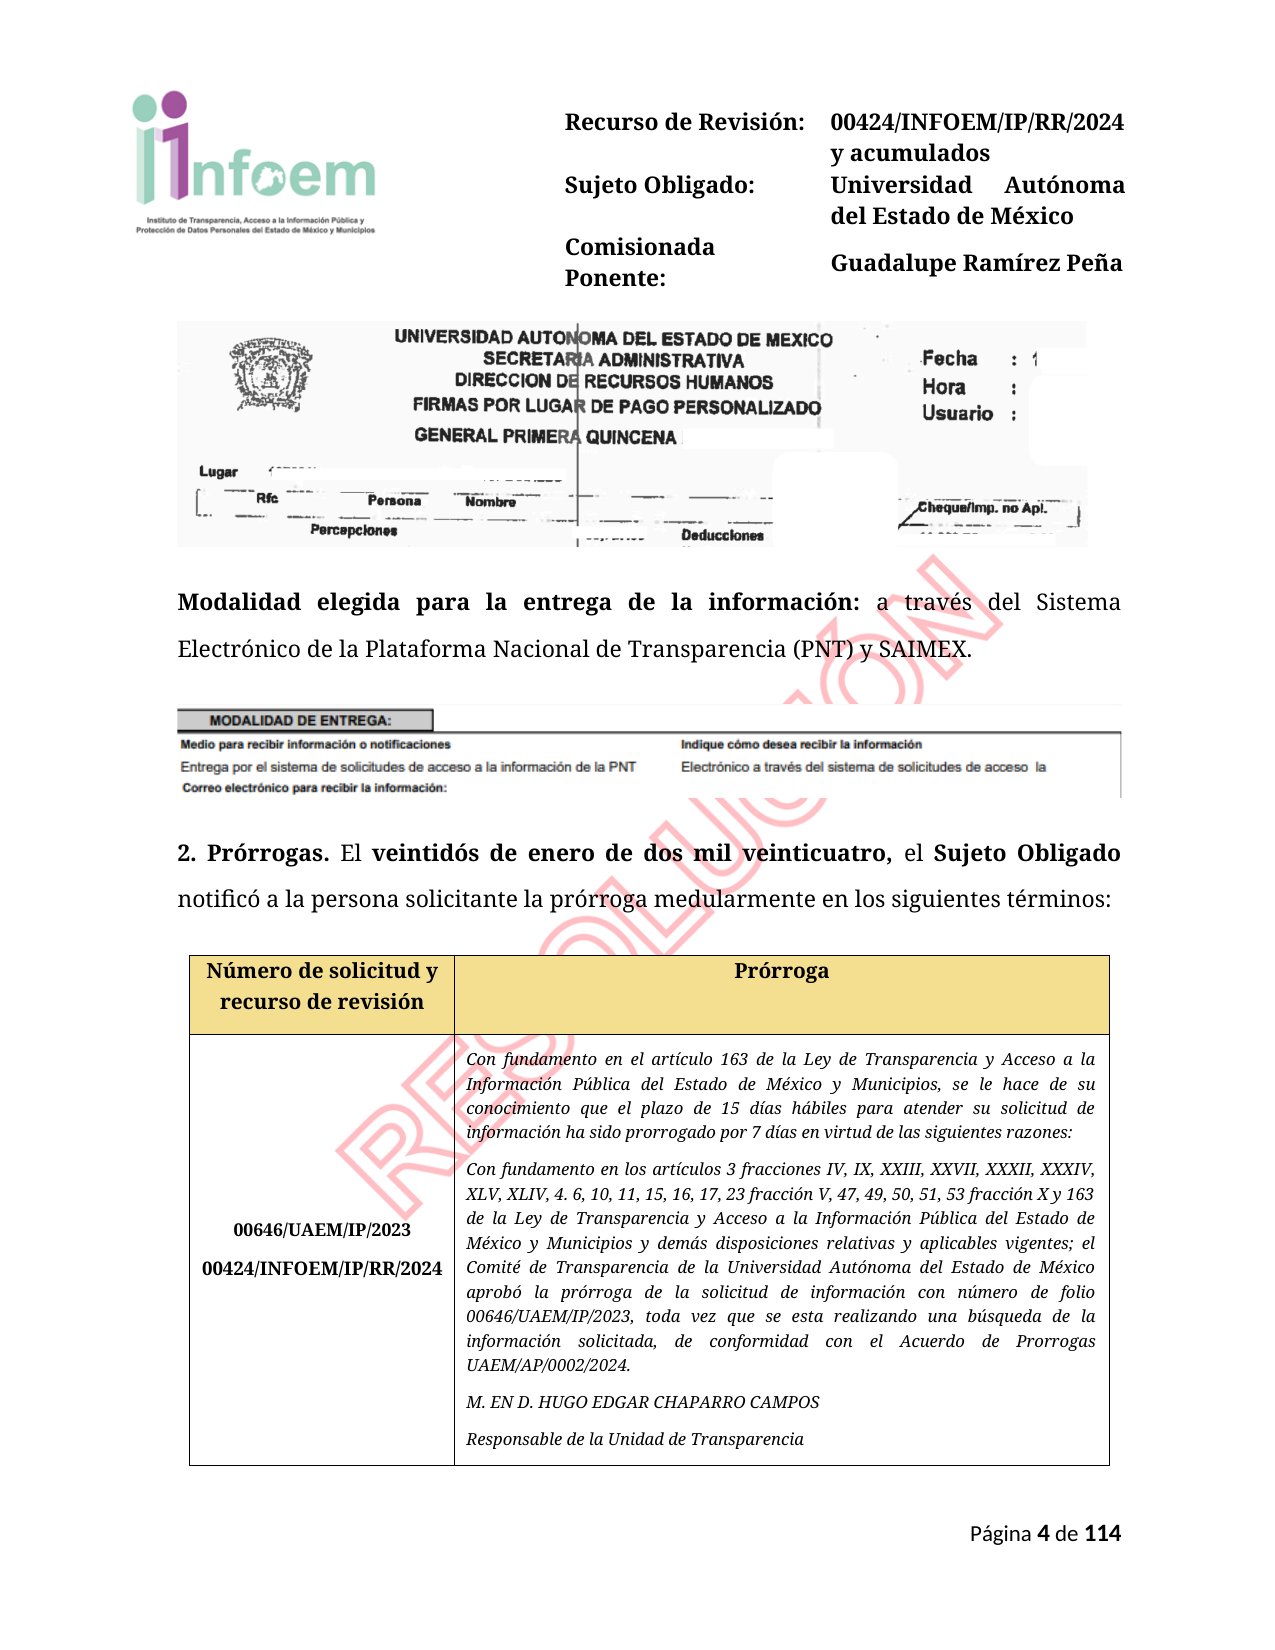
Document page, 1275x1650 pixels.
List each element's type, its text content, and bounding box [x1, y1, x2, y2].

table_cell Con fundamento en el artículo 163 de la Ley de Transparencia y Acceso a la Información Pública del Estado de México y Municipios, se le hace de su conocimiento que el plazo de 15 días hábiles para atender su solicitud de información ha sido prorrogado por 7 días en virtud de las siguientes razones: Con fundamento en los artículos 3 fracciones IV, IX, XXIII, XXVII, XXXII, XXXIV, XLV, XLIV, 4. 6, 10, 11, 15, 16, 17, 23 fracción V, 47, 49, 50, 51, 53 fracción X y 163 de la Ley de Transparencia y Acceso a la Información Pública del Estado de México y Municipios y demás disposiciones relativas y aplicables vigentes; el Comité de Transparencia de la Universidad Autónoma del Estado de México aprobó la prórroga de la solicitud de información con número de folio 00646/UAEM/IP/2023, toda vez que se esta realizando una búsqueda de la información solicitada, de conformidad con el Acuerdo de Prorrogas UAEM/AP/0002/2024. M. EN D. HUGO EDGAR CHAPARRO CAMPOS Responsable de la Unidad de Transparencia [455, 1035, 1109, 1465]
text 2. Prórrogas. El veintidós de enero de dos mil veinticuatro, el Sujeto Obligado notificó a la persona solicitante la prórroga medularmente en los siguientes términos: [177, 836, 1121, 914]
picture [12, 30, 1275, 1650]
table_cell 00646/UAEM/IP/2023 00424/INFOEM/IP/RR/2024 [190, 1035, 454, 1465]
table_header Prórroga [455, 956, 1109, 1034]
text Modalidad elegida para la entrega de la información: a través del Sistema Electrónico de la Plataforma Nacional de Transparencia (PNT) y SAIMEX. [177, 586, 1121, 664]
table_header Número de solicitud y recurso de revisión [190, 956, 454, 1034]
